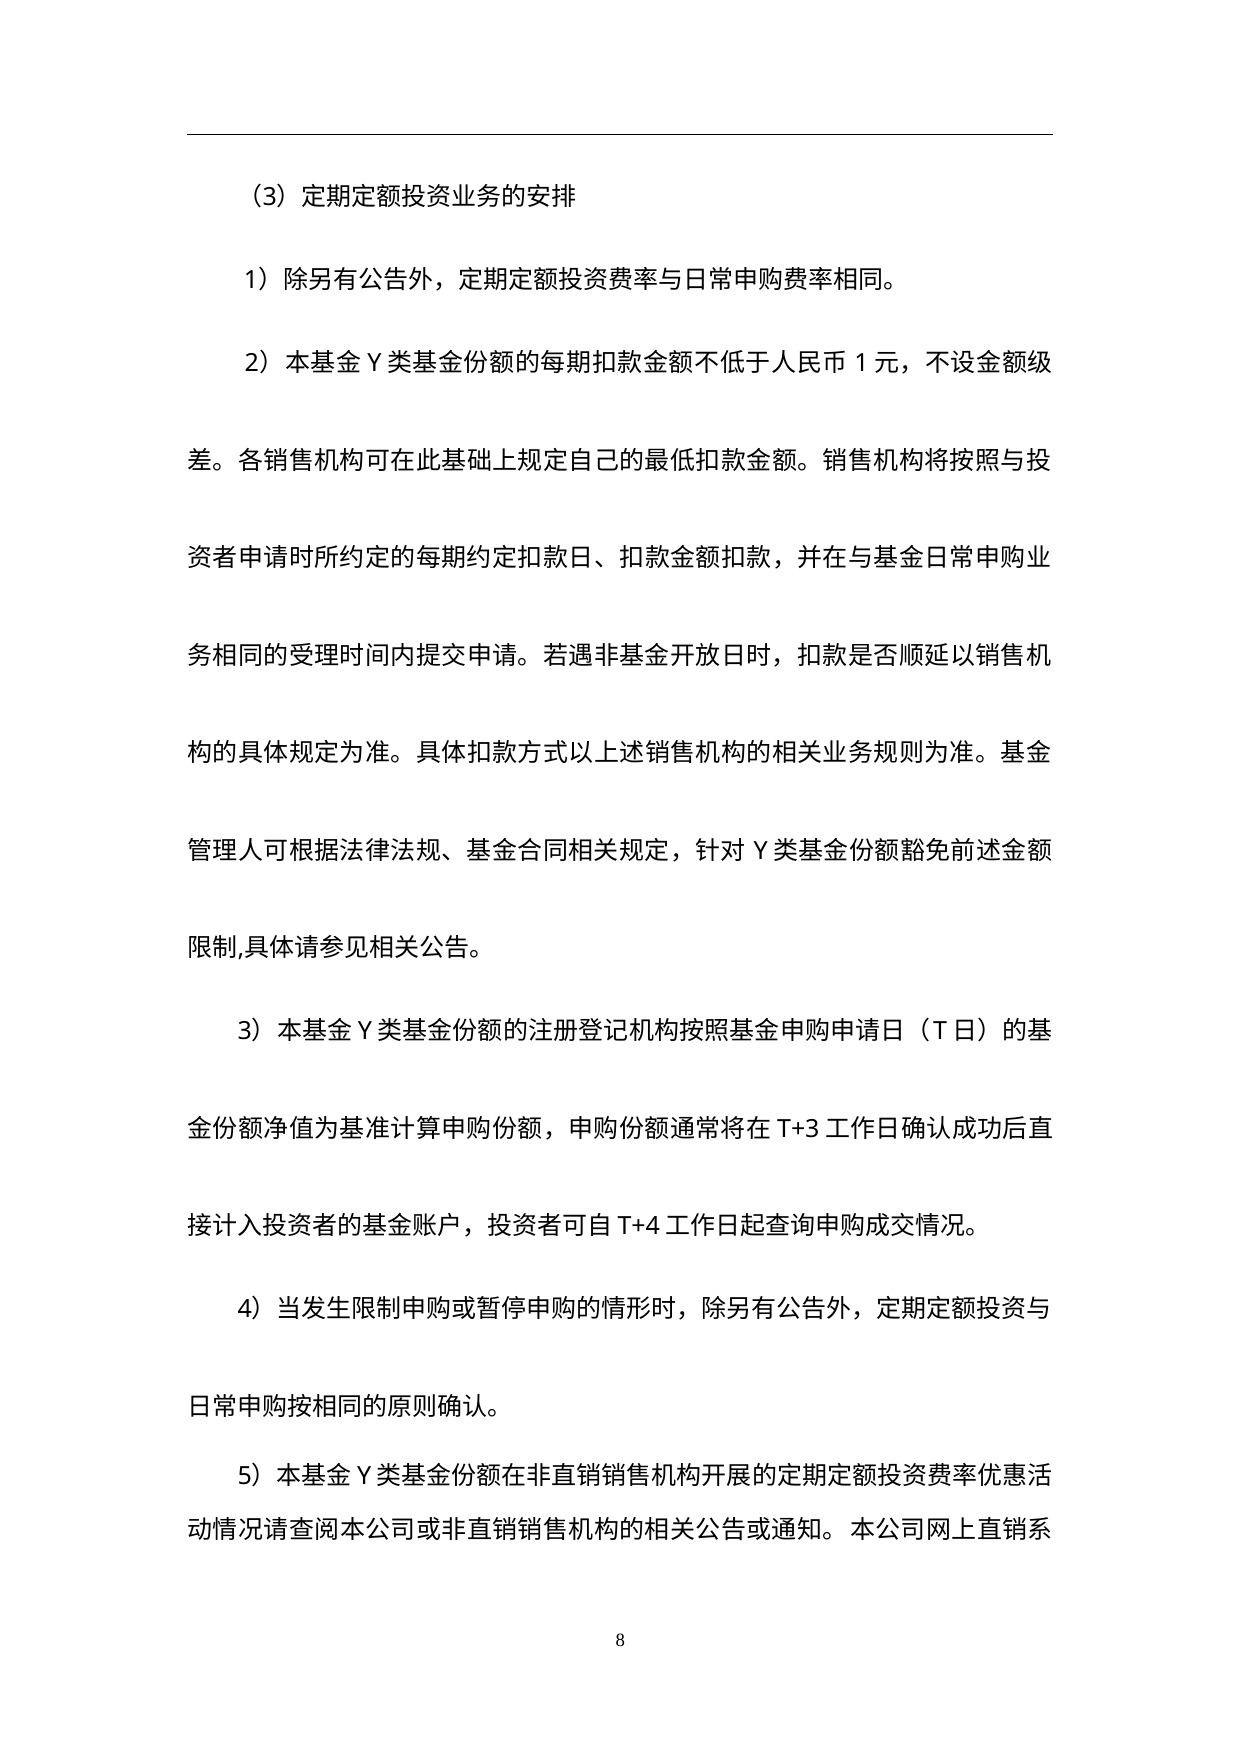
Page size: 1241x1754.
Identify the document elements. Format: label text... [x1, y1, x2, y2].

text 2）本基金Y类基金份额的每期扣款金额不低于人民币1元，不设金额级差。各销售机构可在此基础上规定自己的最低扣款金额。销售机构将按照与投资者申请时所约定的每期约定扣款日、扣款金额扣款，并在与基金日常申购业务相同的受理时间内提交申请。若遇非基金开放日时，扣款是否顺延以销售机构的具体规定为准。具体扣款方式以上述销售机构的相关业务规则为准。基金管理人可根据法律法规、基金合同相关规定，针对Y类基金份额豁免前述金额限制,具体请参见相关公告。 [187, 328, 1053, 978]
text 3）本基金Y类基金份额的注册登记机构按照基金申购申请日（T日）的基金份额净值为基准计算申购份额，申购份额通常将在T+3工作日确认成功后直接计入投资者的基金账户，投资者可自T+4工作日起查询申购成交情况。 [187, 996, 1053, 1256]
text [187, 1455, 1053, 1546]
text 4）当发生限制申购或暂停申购的情形时，除另有公告外，定期定额投资与日常申购按相同的原则确认。 [187, 1274, 1053, 1437]
text 1）除另有公告外，定期定额投资费率与日常申购费率相同。 [187, 245, 1053, 310]
text （3）定期定额投资业务的安排 [187, 162, 1053, 227]
